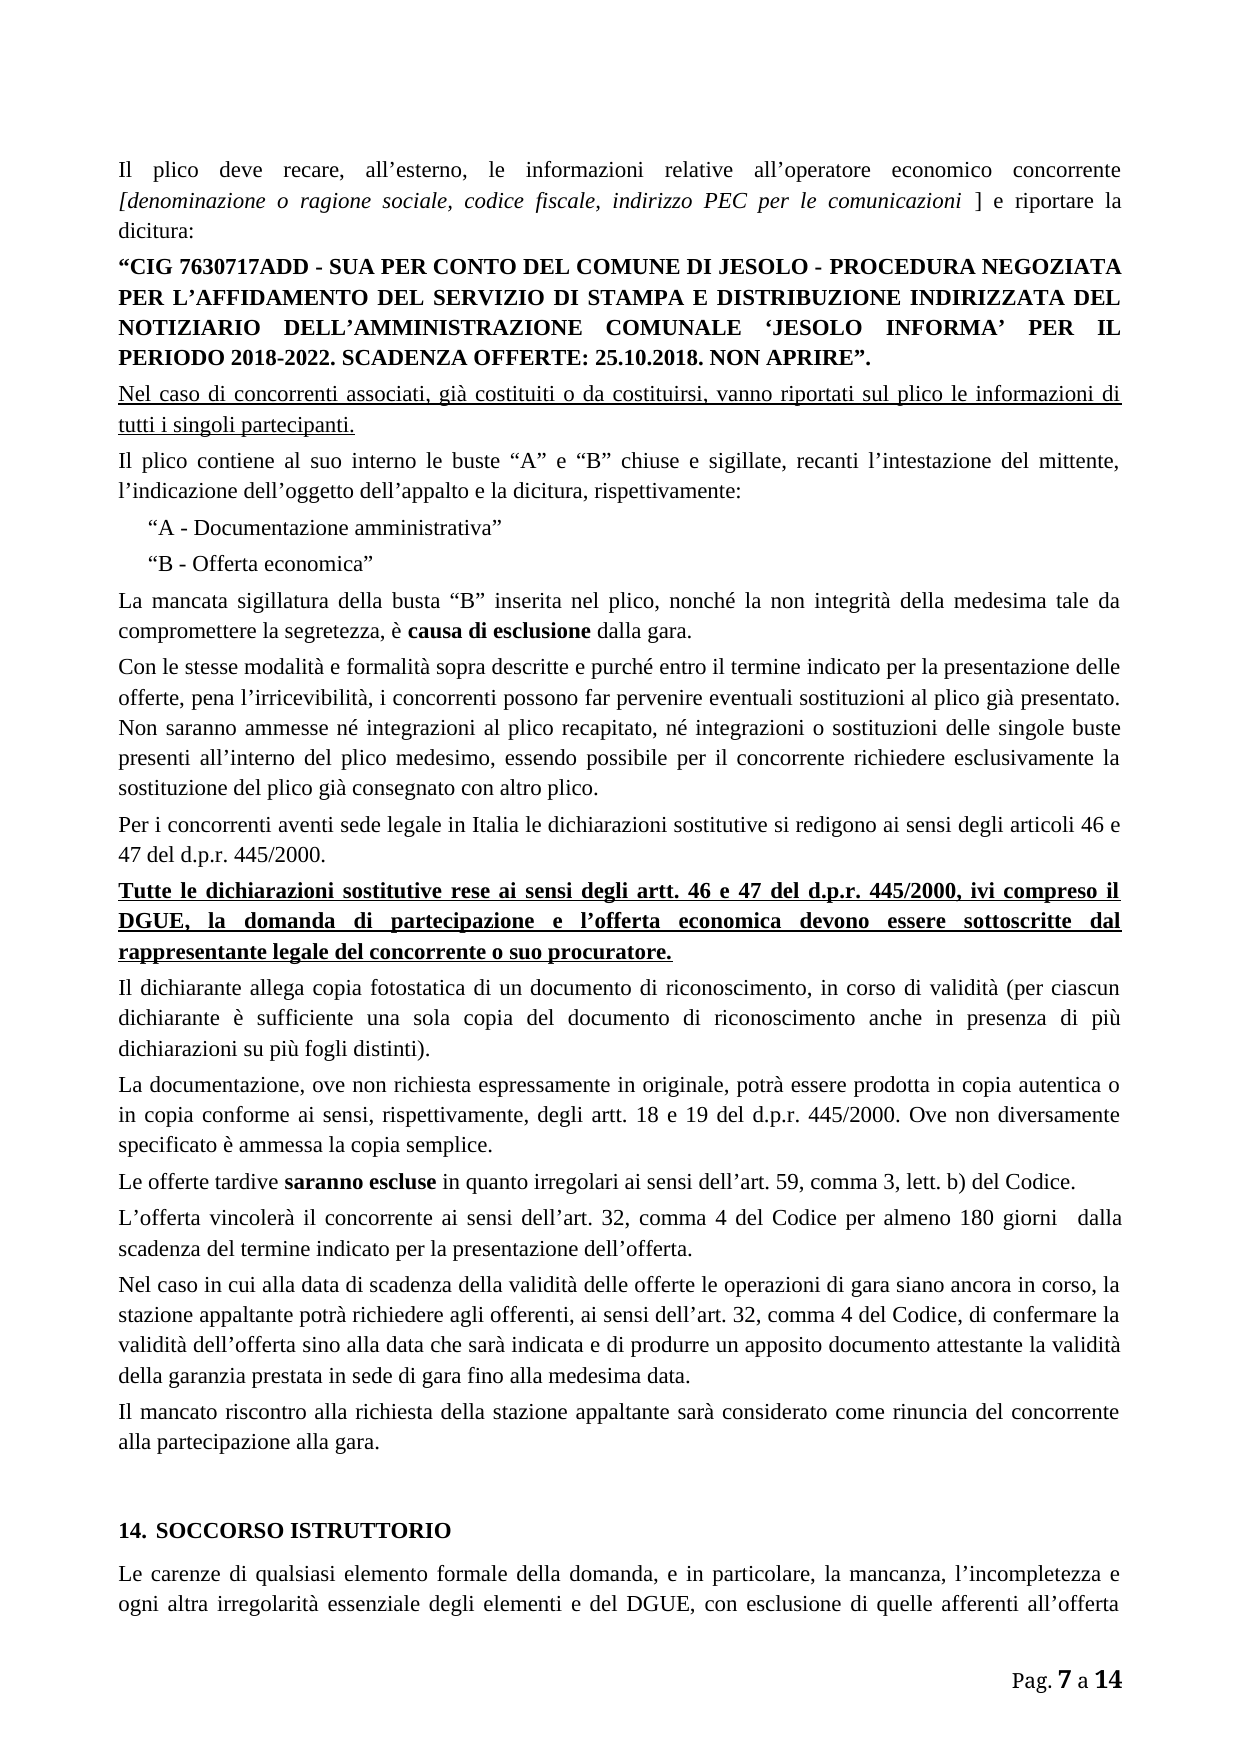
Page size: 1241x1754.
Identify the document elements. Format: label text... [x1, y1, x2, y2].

text Tutte le dichiarazioni sostitutive rese ai sensi degli artt. 46 e 47 del d.p.r. 445/2000, ivi compreso il DGUE, la domanda di partecipazione e l’offerta economica devono essere sottoscritte dal rappresentante legale del concorrente o suo procuratore. [118, 877, 1122, 930]
text Tutte le dichiarazioni sostitutive rese ai sensi degli artt. 46 e 47 del d.p.r. 445/2000, ivi compreso il DGUE, la domanda di partecipazione e l’offerta economica devono essere sottoscritte dal rappresentante legale del concorrente o suo procuratore. [118, 932, 1122, 964]
text “A - Documentazione amministrativa” [148, 514, 1122, 540]
text La mancata sigillatura della busta “B” inserita nel plico, nonché la non integrità della medesima tale da compromettere la segretezza, è causa di esclusione dalla gara. [118, 587, 1122, 643]
text Nel caso di concorrenti associati, già costituiti o da costituirsi, vanno riportati sul plico le informazioni di tutti i singoli partecipanti. [118, 381, 1122, 403]
text Con le stesse modalità e formalità sopra descritte e purché entro il termine indicato per la presentazione delle offerte, pena l’irricevibilità, i concorrenti possono far pervenire eventuali sostituzioni al plico già presentato. Non saranno ammesse né integrazioni al plico recapitato, né integrazioni o sostituzioni delle singole buste presenti all’interno del plico medesimo, essendo possibile per il concorrente richiedere esclusivamente la sostituzione del plico già consegnato con altro plico. [118, 653, 1122, 801]
text L’offerta vincolerà il concorrente ai sensi dell’art. 32, comma 4 del Codice per almeno 180 giorni dalla scadenza del termine indicato per la presentazione dell’offerta. [118, 1204, 1122, 1261]
text “B - Offerta economica” [148, 550, 1122, 577]
text Il dichiarante allega copia fotostatica di un documento di riconoscimento, in corso di validità (per ciascun dichiarante è sufficiente una sola copia del documento di riconoscimento anche in presenza di più dichiarazioni su più fogli distinti). [118, 974, 1122, 1061]
text La documentazione, ove non richiesta espressamente in originale, potrà essere prodotta in copia autentica o in copia conforme ai sensi, rispettivamente, degli artt. 18 e 19 del d.p.r. 445/2000. Ove non diversamente specificato è ammessa la copia semplice. [118, 1071, 1122, 1158]
text “CIG 7630717ADD - SUA PER CONTO DEL COMUNE DI JESOLO - PROCEDURA NEGOZIATA PER L’AFFIDAMENTO DEL SERVIZIO DI STAMPA E DISTRIBUZIONE INDIRIZZATA DEL NOTIZIARIO DELL’AMMINISTRAZIONE COMUNALE ‘JESOLO INFORMA’ PER IL PERIODO 2018-2022. SCADENZA OFFERTE: 25.10.2018. NON APRIRE”. [118, 253, 1122, 370]
text Nel caso di concorrenti associati, già costituiti o da costituirsi, vanno riportati sul plico le informazioni di tutti i singoli partecipanti. [118, 405, 1122, 437]
text Il plico deve recare, all’esterno, le informazioni relative all’operatore economico concorrente [denominazione o ragione sociale, codice fiscale, indirizzo PEC per le comunicazioni ] e riportare la dicitura: [118, 157, 1122, 243]
text Il mancato riscontro alla richiesta della stazione appaltante sarà considerato come rinuncia del concorrente alla partecipazione alla gara. [118, 1398, 1122, 1455]
text Il plico contiene al suo interno le buste “A” e “B” chiuse e sigillate, recanti l’intestazione del mittente, l’indicazione dell’oggetto dell’appalto e la dicitura, rispettivamente: [118, 447, 1122, 504]
text Per i concorrenti aventi sede legale in Italia le dichiarazioni sostitutive si redigono ai sensi degli articoli 46 e 47 del d.p.r. 445/2000. [118, 811, 1122, 867]
text Le offerte tardive saranno escluse in quanto irregolari ai sensi dell’art. 59, comma 3, lett. b) del Codice. [118, 1168, 1122, 1194]
text Nel caso in cui alla data di scadenza della validità delle offerte le operazioni di gara siano ancora in corso, la stazione appaltante potrà richiedere agli offerenti, ai sensi dell’art. 32, comma 4 del Codice, di confermare la validità dell’offerta sino alla data che sarà indicata e di produrre un apposito documento attestante la validità della garanzia prestata in sede di gara fino alla medesima data. [118, 1271, 1122, 1388]
subtitle SOCCORSO ISTRUTTORIO [118, 1517, 1122, 1543]
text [118, 1560, 1122, 1616]
